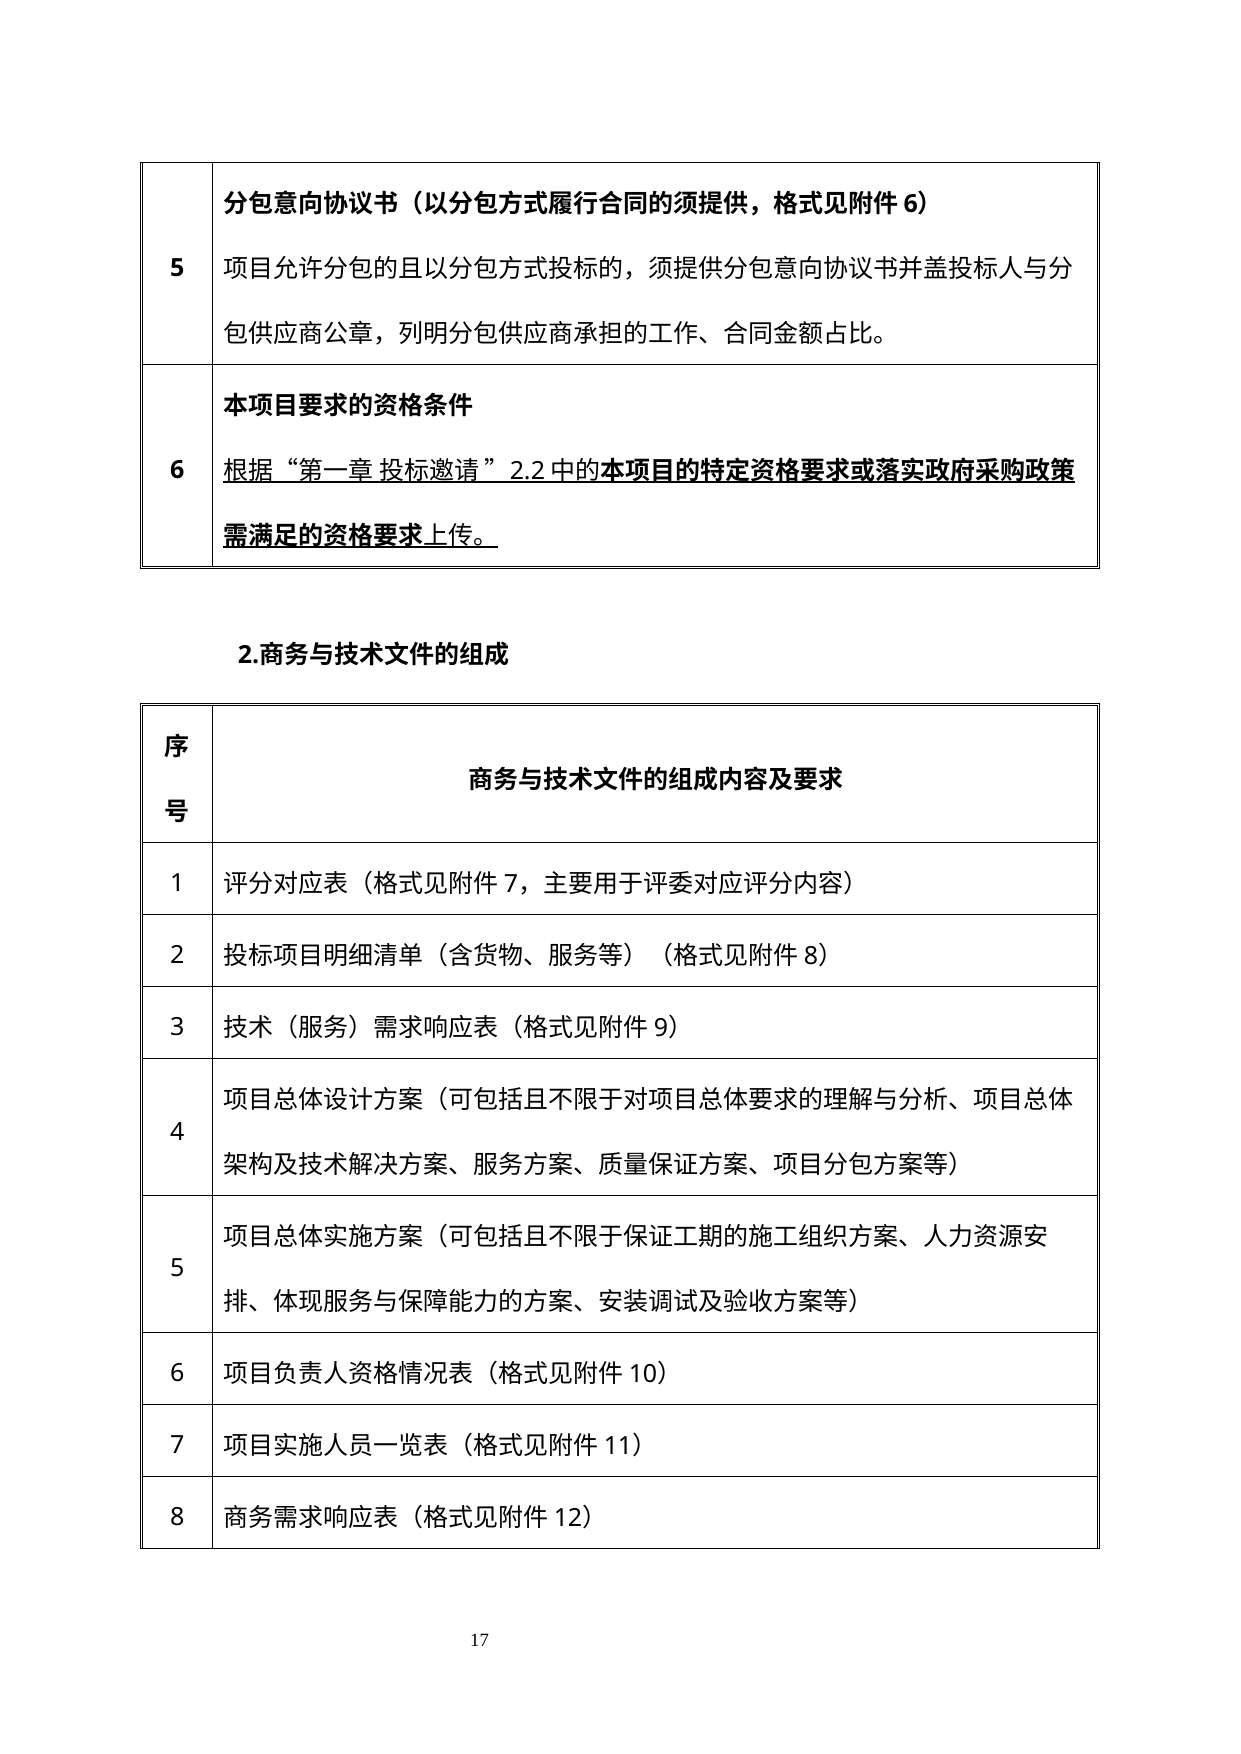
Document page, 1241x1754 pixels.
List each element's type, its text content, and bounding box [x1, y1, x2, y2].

table_cell 8 [143, 1477, 212, 1548]
table_cell 6 [143, 365, 212, 566]
table_cell 5 [143, 163, 212, 364]
table_cell 1 [143, 843, 212, 914]
table_cell 2 [143, 915, 212, 986]
table_cell 6 [143, 1333, 212, 1404]
table_header 商务与技术文件的组成内容及要求 [213, 706, 1097, 842]
table_cell 分包意向协议书（以分包方式履行合同的须提供，格式见附件6） 项目允许分包的且以分包方式投标的，须提供分包意向协议书并盖投标人与分包供应商公章，列明分包供应商承担的工作、合同金额占比。 [213, 163, 1097, 364]
table_cell 4 [143, 1059, 212, 1195]
table_cell 3 [143, 987, 212, 1058]
table_cell 项目总体设计方案（可包括且不限于对项目总体要求的理解与分析、项目总体架构及技术解决方案、服务方案、质量保证方案、项目分包方案等） [213, 1059, 1097, 1195]
table_cell 项目负责人资格情况表（格式见附件10） [213, 1333, 1097, 1404]
table_cell 项目总体实施方案（可包括且不限于保证工期的施工组织方案、人力资源安排、体现服务与保障能力的方案、安装调试及验收方案等） [213, 1196, 1097, 1332]
table_header 序号 [143, 706, 212, 842]
table_cell 评分对应表（格式见附件7，主要用于评委对应评分内容） [213, 843, 1097, 914]
table_cell 5 [143, 1196, 212, 1332]
table_cell 项目实施人员一览表（格式见附件11） [213, 1405, 1097, 1476]
text 2.商务与技术文件的组成 [187, 620, 1053, 685]
table_cell 技术（服务）需求响应表（格式见附件9） [213, 987, 1097, 1058]
table_cell 投标项目明细清单（含货物、服务等）（格式见附件8） [213, 915, 1097, 986]
table_cell 7 [143, 1405, 212, 1476]
table_cell 本项目要求的资格条件 根据“第一章 投标邀请 ”2.2中的本项目的特定资格要求或落实政府采购政策需满足的资格要求上传。 [213, 365, 1097, 566]
table_cell 商务需求响应表（格式见附件12） [213, 1477, 1097, 1548]
